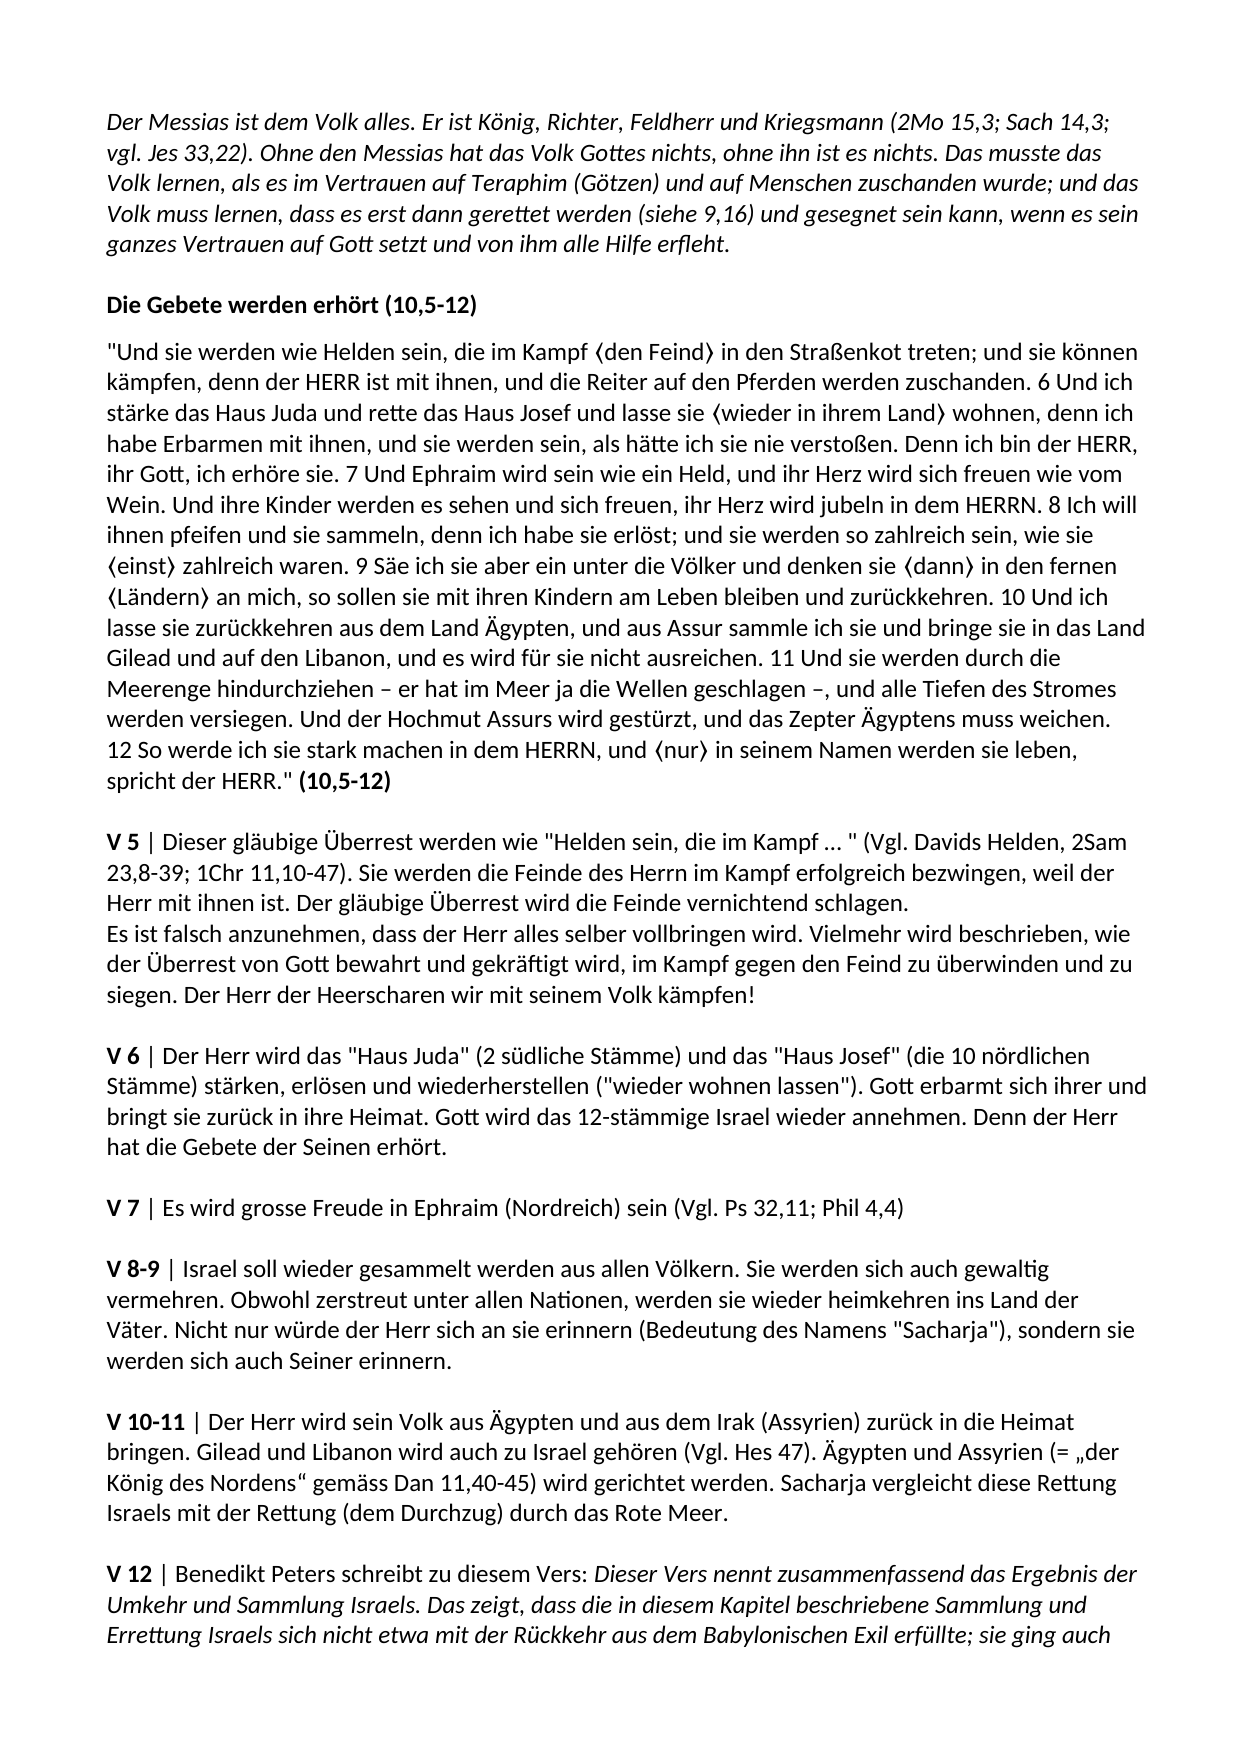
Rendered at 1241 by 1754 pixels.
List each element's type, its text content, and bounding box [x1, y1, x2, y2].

text Der Messias ist dem Volk alles. Er ist König, Richter, Feldherr und Kriegsmann (2Mo 15,3; Sach 14,3; vgl. Jes 33,22). Ohne den Messias hat das Volk Gottes nichts, ohne ihn ist es nichts. Das musste das Volk lernen, als es im Vertrauen auf Teraphim (Götzen) und auf Menschen zuschanden wurde; und das Volk muss lernen, dass es erst dann gerettet werden (siehe 9,16) und gesegnet sein kann, wenn es sein ganzes Vertrauen auf Gott setzt und von ihm alle Hilfe erfleht. [106, 106, 1152, 259]
text V 5 | Dieser gläubige Überrest werden wie "Helden sein, die im Kampf … " (Vgl. Davids Helden, 2Sam 23,8-39; 1Chr 11,10-47). Sie werden die Feinde des Herrn im Kampf erfolgreich bezwingen, weil der Herr mit ihnen ist. Der gläubige Überrest wird die Feinde vernichtend schlagen. [106, 826, 1152, 918]
text V 10-11 | Der Herr wird sein Volk aus Ägypten und aus dem Irak (Assyrien) zurück in die Heimat bringen. Gilead und Libanon wird auch zu Israel gehören (Vgl. Hes 47). Ägypten und Assyrien (= „der König des Nordens“ gemäss Dan 11,40-45) wird gerichtet werden. Sacharja vergleicht diese Rettung Israels mit der Rettung (dem Durchzug) durch das Rote Meer. [106, 1406, 1152, 1528]
text Die Gebete werden erhört (10,5-12) [106, 289, 1152, 320]
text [106, 1559, 1152, 1650]
text Es ist falsch anzunehmen, dass der Herr alles selber vollbringen wird. Vielmehr wird beschrieben, wie der Überrest von Gott bewahrt und gekräftigt wird, im Kampf gegen den Feind zu überwinden und zu siegen. Der Herr der Heerscharen wir mit seinem Volk kämpfen! [106, 918, 1152, 1009]
text Väter. Nicht nur würde der Herr sich an sie erinnern (Bedeutung des Namens "Sacharja"), sondern sie werden sich auch Seiner erinnern. [106, 1314, 1152, 1376]
text V 6 | Der Herr wird das "Haus Juda" (2 südliche Stämme) und das "Haus Josef" (die 10 nördlichen Stämme) stärken, erlösen und wiederherstellen ("wieder wohnen lassen"). Gott erbarmt sich ihrer und bringt sie zurück in ihre Heimat. Gott wird das 12-stämmige Israel wieder annehmen. Denn der Herr hat die Gebete der Seinen erhört. [106, 1040, 1152, 1162]
text 12 So werde ich sie stark machen in dem HERRN, und ⟨nur⟩ in seinem Namen werden sie leben, spricht der HERR." (10,5-12) [106, 734, 1152, 796]
text V 7 | Es wird grosse Freude in Ephraim (Nordreich) sein (Vgl. Ps 32,11; Phil 4,4) [106, 1192, 1152, 1223]
text "Und sie werden wie Helden sein, die im Kampf ⟨den Feind⟩ in den Straßenkot treten; und sie können kämpfen, denn der HERR ist mit ihnen, und die Reiter auf den Pferden werden zuschanden. 6 Und ich stärke das Haus Juda und rette das Haus Josef und lasse sie ⟨wieder in ihrem Land⟩ wohnen, denn ich habe Erbarmen mit ihnen, und sie werden sein, als hätte ich sie nie verstoßen. Denn ich bin der HERR, ihr Gott, ich erhöre sie. 7 Und Ephraim wird sein wie ein Held, und ihr Herz wird sich freuen wie vom Wein. Und ihre Kinder werden es sehen und sich freuen, ihr Herz wird jubeln in dem HERRN. 8 Ich will ihnen pfeifen und sie sammeln, denn ich habe sie erlöst; und sie werden so zahlreich sein, wie sie ⟨einst⟩ zahlreich waren. 9 Säe ich sie aber ein unter die Völker und denken sie ⟨dann⟩ in den fernen ⟨Ländern⟩ an mich, so sollen sie mit ihren Kindern am Leben bleiben und zurückkehren. 10 Und ich lasse sie zurückkehren aus dem Land Ägypten, und aus Assur sammle ich sie und bringe sie in das Land Gilead und auf den Libanon, und es wird für sie nicht ausreichen. 11 Und sie werden durch die Meerenge hindurchziehen – er hat im Meer ja die Wellen geschlagen –, und alle Tiefen des Stromes werden versiegen. Und der Hochmut Assurs wird gestürzt, und das Zepter Ägyptens muss weichen. [106, 335, 1152, 734]
text V 8-9 | Israel soll wieder gesammelt werden aus allen Völkern. Sie werden sich auch gewaltig vermehren. Obwohl zerstreut unter allen Nationen, werden sie wieder heimkehren ins Land der [106, 1253, 1152, 1314]
